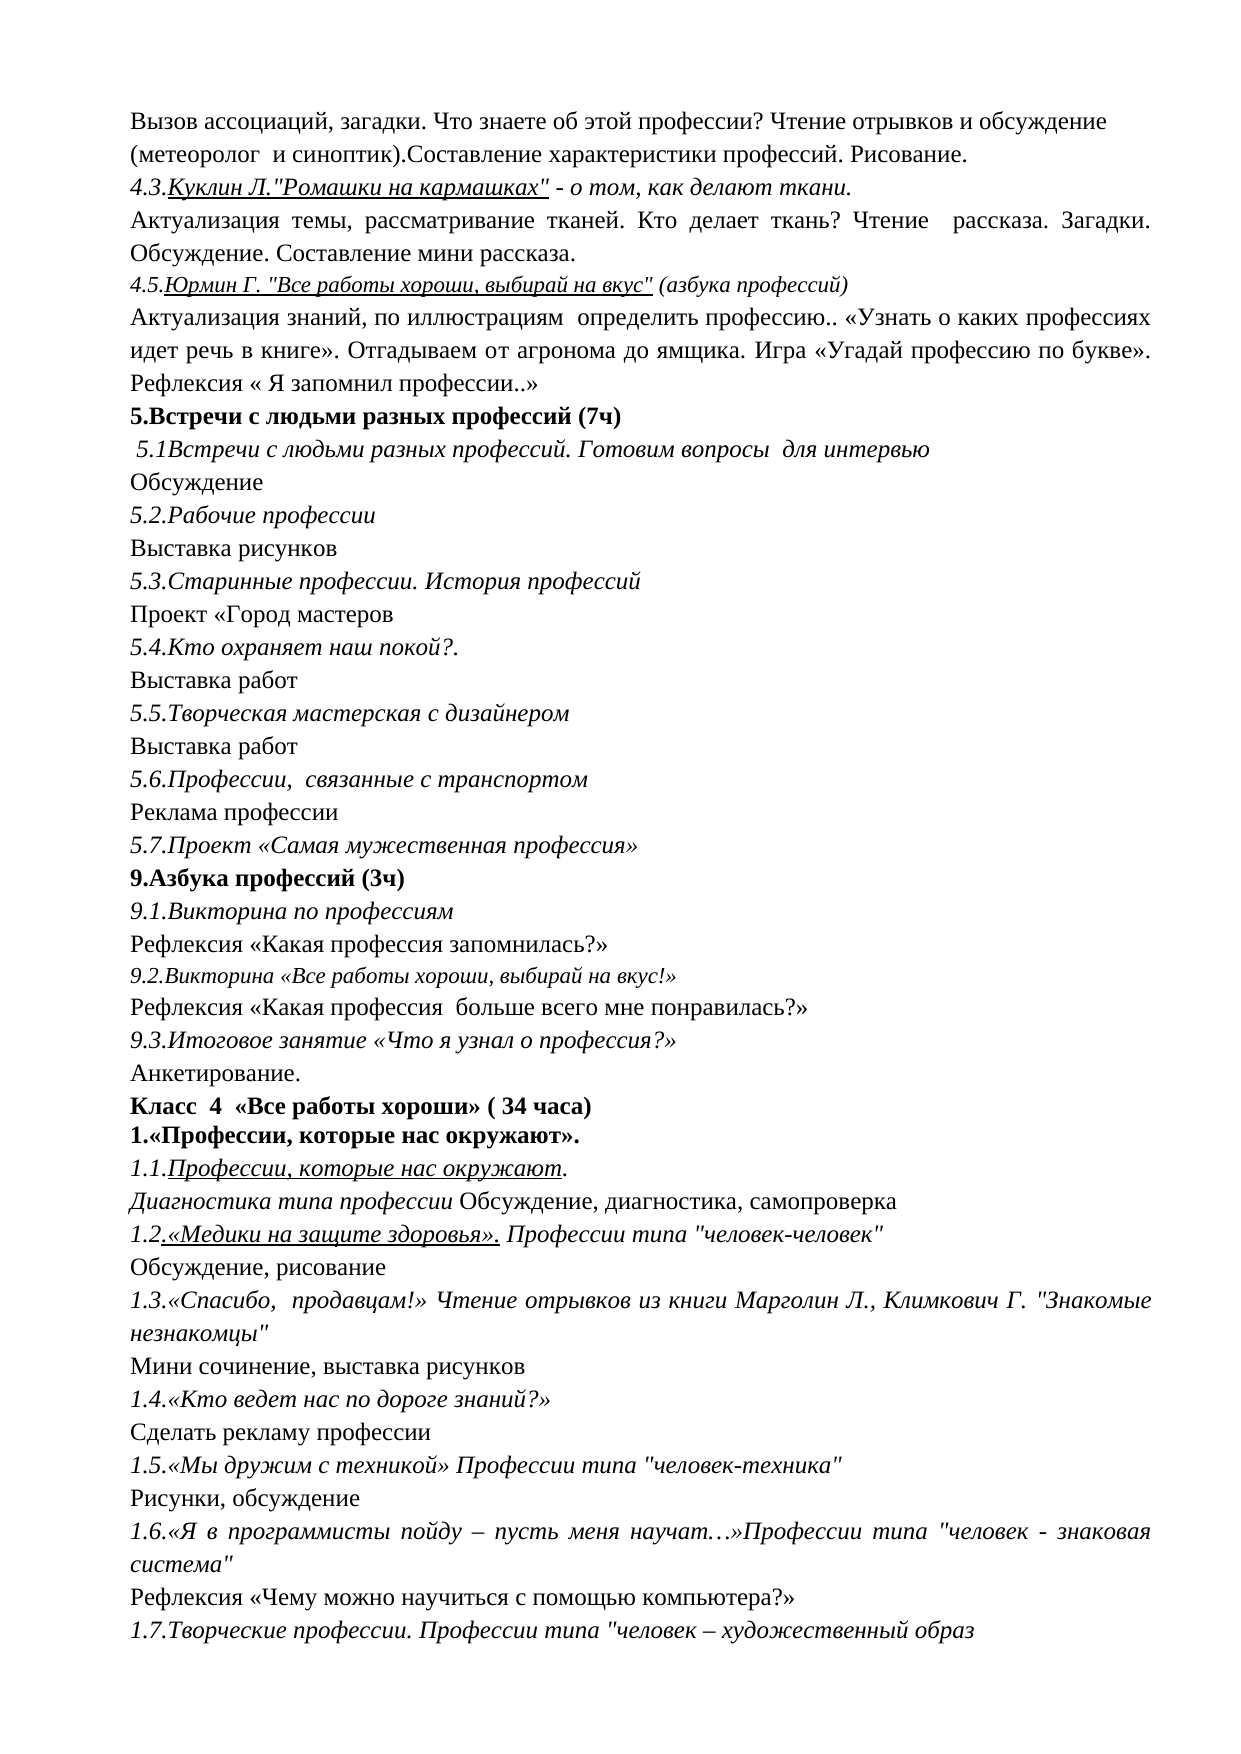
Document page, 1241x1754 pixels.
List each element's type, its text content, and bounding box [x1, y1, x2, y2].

text Выставка работ [130, 863, 1152, 892]
text 5.5.Творческая мастерская с дизайнером [130, 830, 1152, 859]
text 5.4.Кто охраняет наш покой?. [130, 764, 1152, 793]
text 9.3.Итоговое занятие «Что я узнал о профессия?» [130, 1157, 1152, 1186]
text Актуализация темы, рассматривание тканей. Кто делает ткань? Чтение рассказа. Загадки. Обсуждение. Составление мини рассказа. [130, 337, 1152, 399]
text 5.7.Проект «Самая мужественная профессия» [130, 962, 1152, 991]
text 1.4.«Кто ведет нас по дороге знаний?» [130, 1516, 1152, 1545]
text 9.2.Викторина «Все работы хороши, выбирай на вкус!» [130, 1094, 1152, 1121]
text Обсуждение, рисование [130, 1384, 1152, 1413]
text Выставка работ [130, 797, 1152, 826]
text 1.3.«Спасибо, продавцам!» Чтение отрывков из книги Марголин Л., Климкович Г. "Знакомые незнакомцы" [130, 1417, 1152, 1479]
text Сделать рекламу профессии [130, 1549, 1152, 1578]
text 5.2.Рабочие профессии [130, 632, 1152, 661]
text Рефлексия «Какая профессия запомнилась?» [130, 1061, 1152, 1090]
text Рефлексия «Какая профессия больше всего мне понравилась?» [130, 1124, 1152, 1153]
text 1.1.Профессии, которые нас окружают. [130, 1285, 1152, 1314]
text Реклама профессии [130, 929, 1152, 958]
text Обсуждение [130, 599, 1152, 628]
text Загадки о кузнеце. Что знаете об этой профессии? Рассказы о мастерах и их инструментах, современных цехах, кованом узорочье и музее кузнечного искусства. Обсуждение, опрос « Что может сделать кузнец?» [130, 106, 1152, 201]
text 5.6.Профессии, связанные с транспортом [130, 896, 1152, 925]
text 4.2. Кривич М., Ольгин О. "Какая завтра погода?" [130, 205, 1152, 234]
text Диагностика типа профессии Обсуждение, диагностика, самопроверка [130, 1318, 1152, 1347]
text 4.5.Юрмин Г. "Все работы хороши, выбирай на вкус" (азбука профессий) [130, 403, 1152, 430]
text 4.3.Куклин Л."Ромашки на кармашках" - о том, как делают ткани. [130, 304, 1152, 333]
text Анкетирование. [130, 1190, 1152, 1219]
text 1.2.«Медики на защите здоровья». Профессии типа "человек-человек" [130, 1351, 1152, 1380]
text Выставка рисунков [130, 665, 1152, 694]
text 1.«Профессии, которые нас окружают». [130, 1252, 1152, 1281]
text 9.1.Викторина по профессиям [130, 1028, 1152, 1057]
text Вызов ассоциаций, загадки. Что знаете об этой профессии? Чтение отрывков и обсуждение (метеоролог и синоптик).Составление характеристики профессий. Рисование. [130, 238, 1152, 300]
text Рисунки, обсуждение [130, 1615, 1152, 1644]
text 1.5.«Мы дружим с техникой» Профессии типа "человек-техника" [130, 1582, 1152, 1611]
text Проект «Город мастеров [130, 731, 1152, 760]
text 9.Азбука профессий (3ч) [130, 995, 1152, 1024]
text 5.1Встречи с людьми разных профессий. Готовим вопросы для интервью [130, 566, 1152, 594]
text Класс 4 «Все работы хороши» ( 34 часа) [130, 1223, 1152, 1252]
text Мини сочинение, выставка рисунков [130, 1483, 1152, 1512]
text Актуализация знаний, по иллюстрациям определить профессию.. «Узнать о каких профессиях идет речь в книге». Отгадываем от агронома до ямщика. Игра «Угадай профессию по букве». Рефлексия « Я запомнил профессии..» [130, 434, 1152, 528]
text 5.Встречи с людьми разных профессий (7ч) [130, 533, 1152, 562]
text 5.3.Старинные профессии. История профессий [130, 698, 1152, 727]
